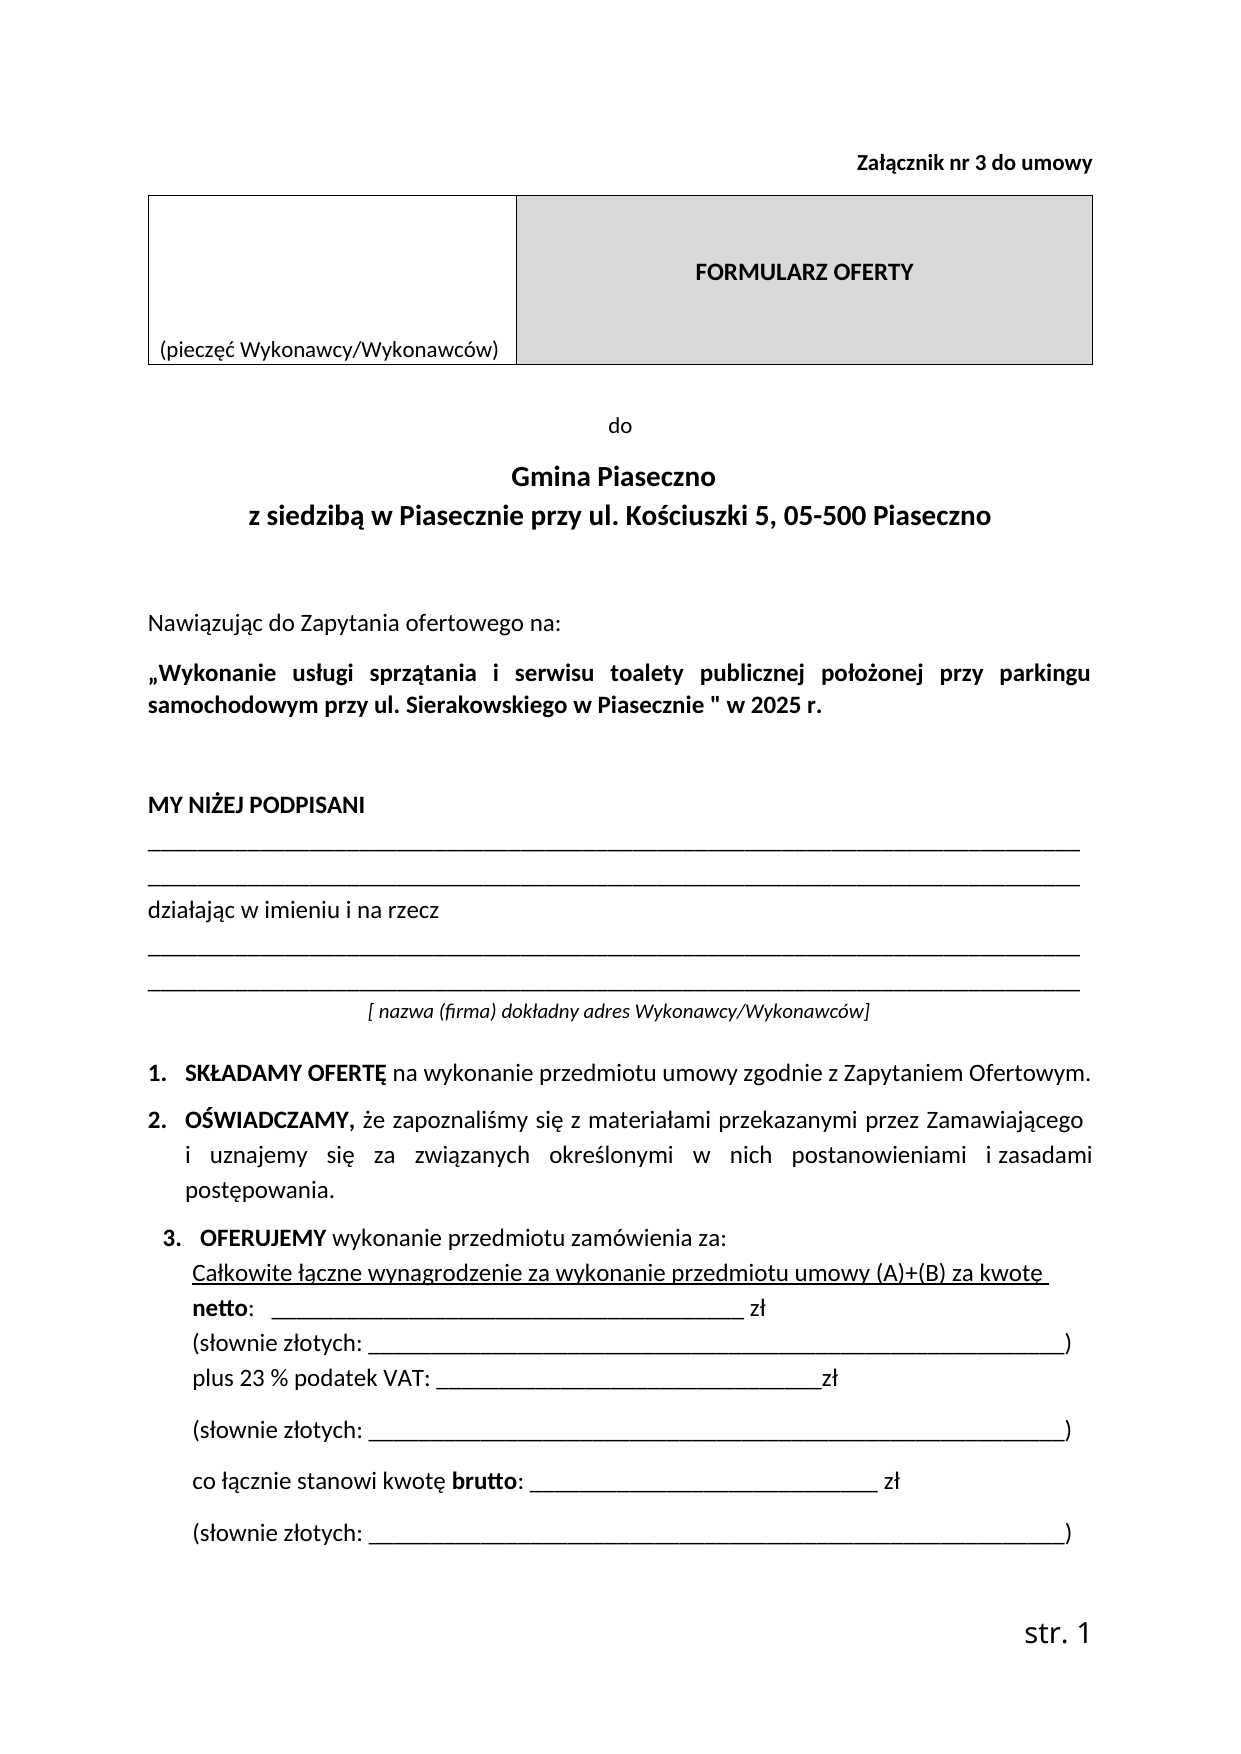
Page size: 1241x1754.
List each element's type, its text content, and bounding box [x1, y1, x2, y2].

text ___________________________________________________________________________ [148, 929, 1093, 959]
text ___________________________________________________________________________ [148, 824, 1093, 854]
text [ nazwa (firma) dokładny adres Wykonawcy/Wykonawców] [148, 999, 1093, 1024]
text (słownie złotych: ________________________________________________________) [192, 1517, 1093, 1548]
table_header (pieczęć Wykonawcy/Wykonawców) [149, 196, 516, 364]
table_header FORMULARZ OFERTY [517, 196, 1092, 364]
text plus 23 % podatek VAT: _______________________________zł [192, 1362, 1093, 1393]
list OŚWIADCZAMY, że zapoznaliśmy się z materiałami przekazanymi przez Zamawiającego i uznajemy się za związanych określonymi w nich postanowieniami i zasadami postępowania. [148, 1104, 1093, 1205]
list SKŁADAMY OFERTĘ na wykonanie przedmiotu umowy zgodnie z Zapytaniem Ofertowym. [148, 1057, 1093, 1088]
text Gmina Piaseczno z siedzibą w Piasecznie przy ul. Kościuszki 5, 05-500 Piaseczno [148, 458, 1093, 532]
text ___________________________________________________________________________ [148, 964, 1093, 994]
text Nawiązując do Zapytania ofertowego na: [148, 607, 1093, 638]
text „Wykonanie usługi sprzątania i serwisu toalety publicznej położonej przy parkingu samochodowym przy ul. Sierakowskiego w Piasecznie " w 2025 r. [148, 657, 1093, 720]
text Załącznik nr 3 do umowy [148, 148, 1093, 176]
text działając w imieniu i na rzecz [148, 894, 1093, 924]
list Całkowite łączne wynagrodzenie za wykonanie przedmiotu umowy (A)+(B) za kwotę netto: ______________________________________ zł [192, 1257, 1093, 1323]
text MY NIŻEJ PODPISANI [148, 789, 1093, 819]
text co łącznie stanowi kwotę brutto: ____________________________ zł [192, 1465, 1093, 1496]
text do [148, 412, 1093, 439]
text (słownie złotych: ________________________________________________________) [192, 1414, 1093, 1444]
list OFERUJEMY wykonanie przedmiotu zamówienia za: [162, 1222, 1093, 1253]
list (słownie złotych: ________________________________________________________) [192, 1327, 1093, 1358]
text ___________________________________________________________________________ [148, 859, 1093, 889]
